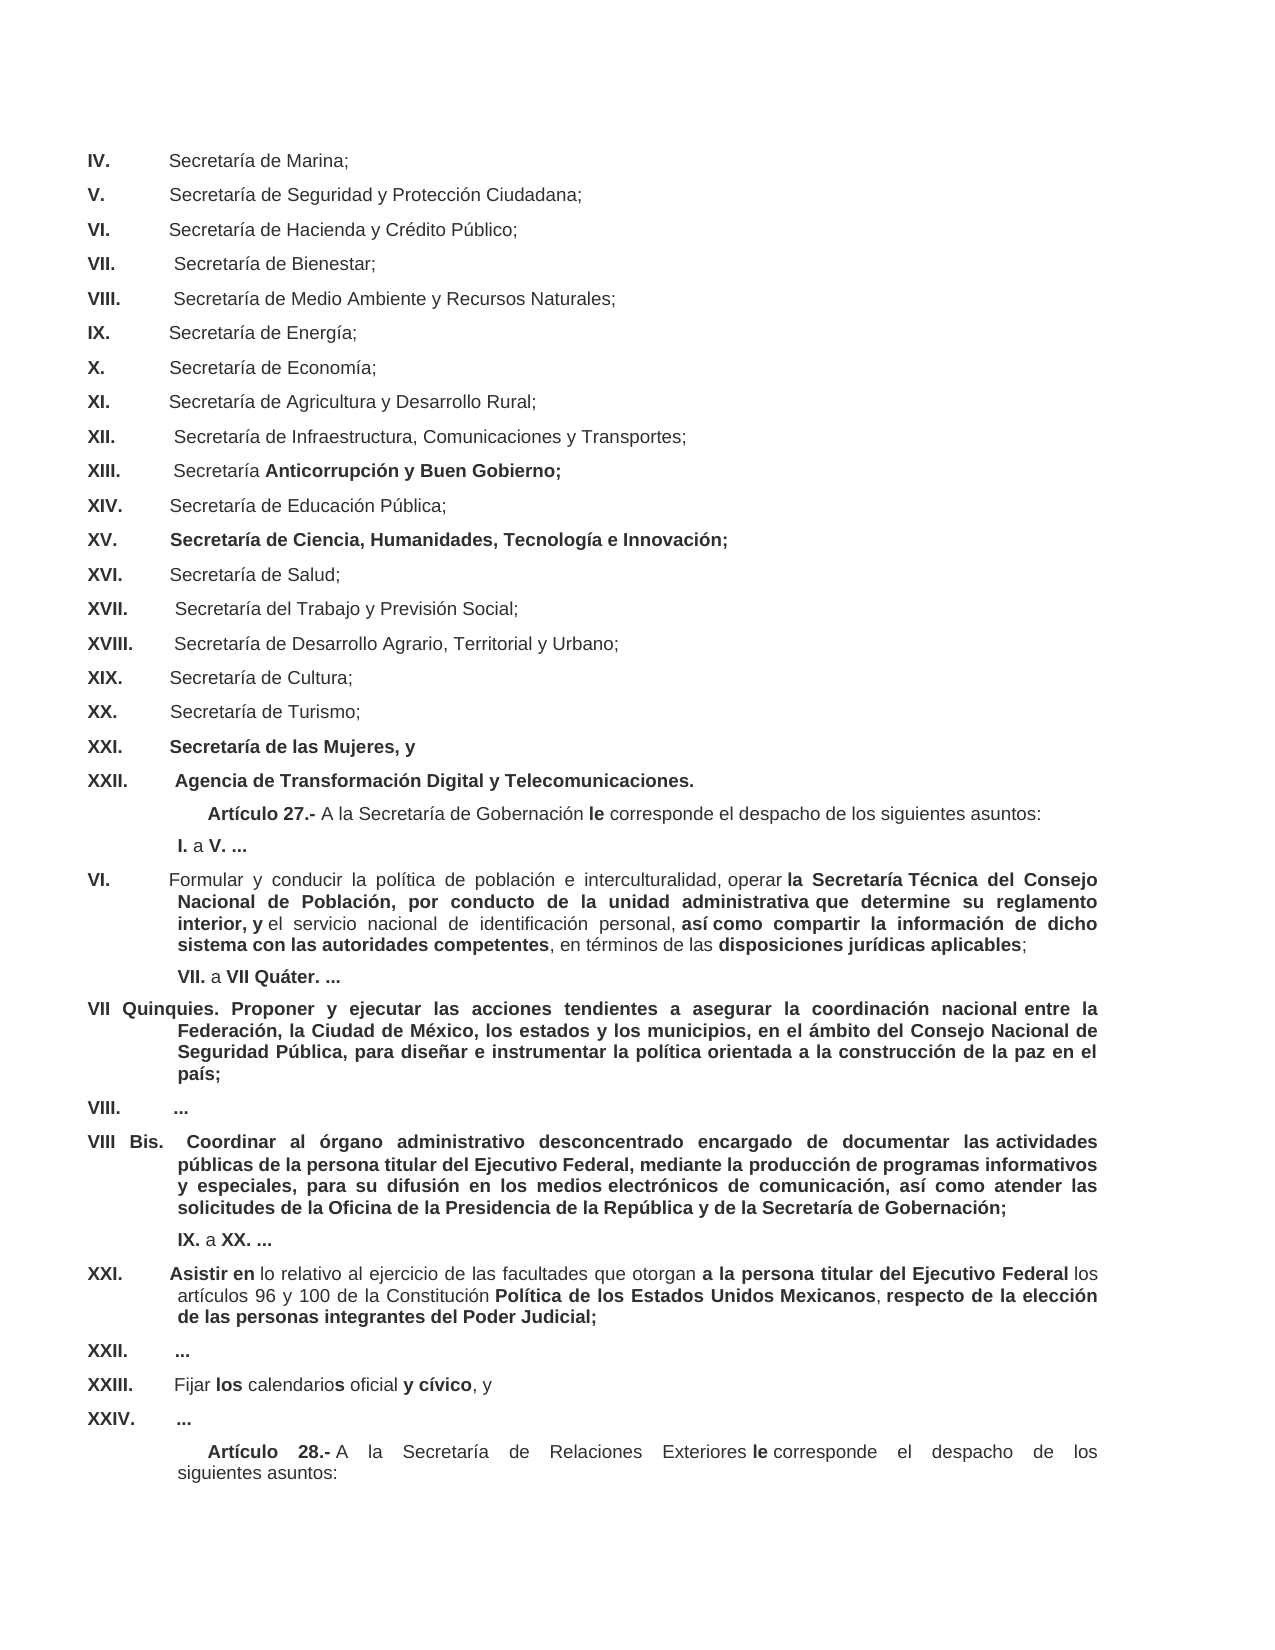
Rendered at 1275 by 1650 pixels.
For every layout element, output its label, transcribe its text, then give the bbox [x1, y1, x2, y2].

text XXIII. Fijar los calendarios oficial y cívico, y [87, 1372, 1098, 1396]
text XI. Secretaría de Agricultura y Desarrollo Rural; [87, 389, 1098, 413]
text XIV. Secretaría de Educación Pública; [87, 492, 1098, 516]
text XXI. Asistir en lo relativo al ejercicio de las facultades que otorgan a la persona titular del Ejecutivo Federal los artículos 96 y 100 de la Constitución Política de los Estados Unidos Mexicanos, respecto de la elección de las personas integrantes del Poder Judicial; [87, 1261, 1098, 1328]
text VII Quinquies. Proponer y ejecutar las acciones tendientes a asegurar la coordinación nacional entre la Federación, la Ciudad de México, los estados y los municipios, en el ámbito del Consejo Nacional de Seguridad Pública, para diseñar e instrumentar la política orientada a la construcción de la paz en el país; [87, 998, 1098, 1084]
text XVIII. Secretaría de Desarrollo Agrario, Territorial y Urbano; [87, 630, 1098, 654]
text X. Secretaría de Economía; [87, 354, 1098, 378]
text VIII. Secretaría de Medio Ambiente y Recursos Naturales; [87, 286, 1098, 309]
text V. Secretaría de Seguridad y Protección Ciudadana; [87, 182, 1098, 206]
text XXI. Secretaría de las Mujeres, y [87, 734, 1098, 758]
text I. a V. ... [177, 835, 1098, 856]
text XXII. Agencia de Transformación Digital y Telecomunicaciones. [87, 768, 1098, 792]
text VII. a VII Quáter. ... [177, 966, 1098, 988]
text VIII Bis. Coordinar al órgano administrativo desconcentrado encargado de documentar las actividades públicas de la persona titular del Ejecutivo Federal, mediante la producción de programas informativos y especiales, para su difusión en los medios electrónicos de comunicación, así como atender las solicitudes de la Oficina de la Presidencia de la República y de la Secretaría de Gobernación; [87, 1129, 1098, 1218]
text XIX. Secretaría de Cultura; [87, 665, 1098, 689]
text XIII. Secretaría Anticorrupción y Buen Gobierno; [87, 458, 1098, 482]
text VI. Formular y conducir la política de población e interculturalidad, operar la Secretaría Técnica del Consejo Nacional de Población, por conducto de la unidad administrativa que determine su reglamento interior, y el servicio nacional de identificación personal, así como compartir la información de dicho sistema con las autoridades competentes, en términos de las disposiciones jurídicas aplicables; [87, 867, 1098, 956]
text XII. Secretaría de Infraestructura, Comunicaciones y Transportes; [87, 423, 1098, 447]
text Artículo 27.- A la Secretaría de Gobernación le corresponde el despacho de los siguientes asuntos: [177, 803, 1098, 824]
text VIII. ... [87, 1095, 1098, 1119]
text Artículo 28.- A la Secretaría de Relaciones Exteriores le corresponde el despacho de los siguientes asuntos: [177, 1440, 1098, 1483]
text VII. Secretaría de Bienestar; [87, 251, 1098, 275]
text IV. Secretaría de Marina; [87, 148, 1098, 172]
text XVII. Secretaría del Trabajo y Previsión Social; [87, 596, 1098, 620]
text XXIV. ... [87, 1406, 1098, 1430]
text IX. a XX. ... [177, 1228, 1098, 1250]
text XXII. ... [87, 1338, 1098, 1362]
text XVI. Secretaría de Salud; [87, 561, 1098, 585]
text XX. Secretaría de Turismo; [87, 699, 1098, 723]
text IX. Secretaría de Energía; [87, 320, 1098, 344]
text XV. Secretaría de Ciencia, Humanidades, Tecnología e Innovación; [87, 527, 1098, 551]
text VI. Secretaría de Hacienda y Crédito Público; [87, 217, 1098, 241]
